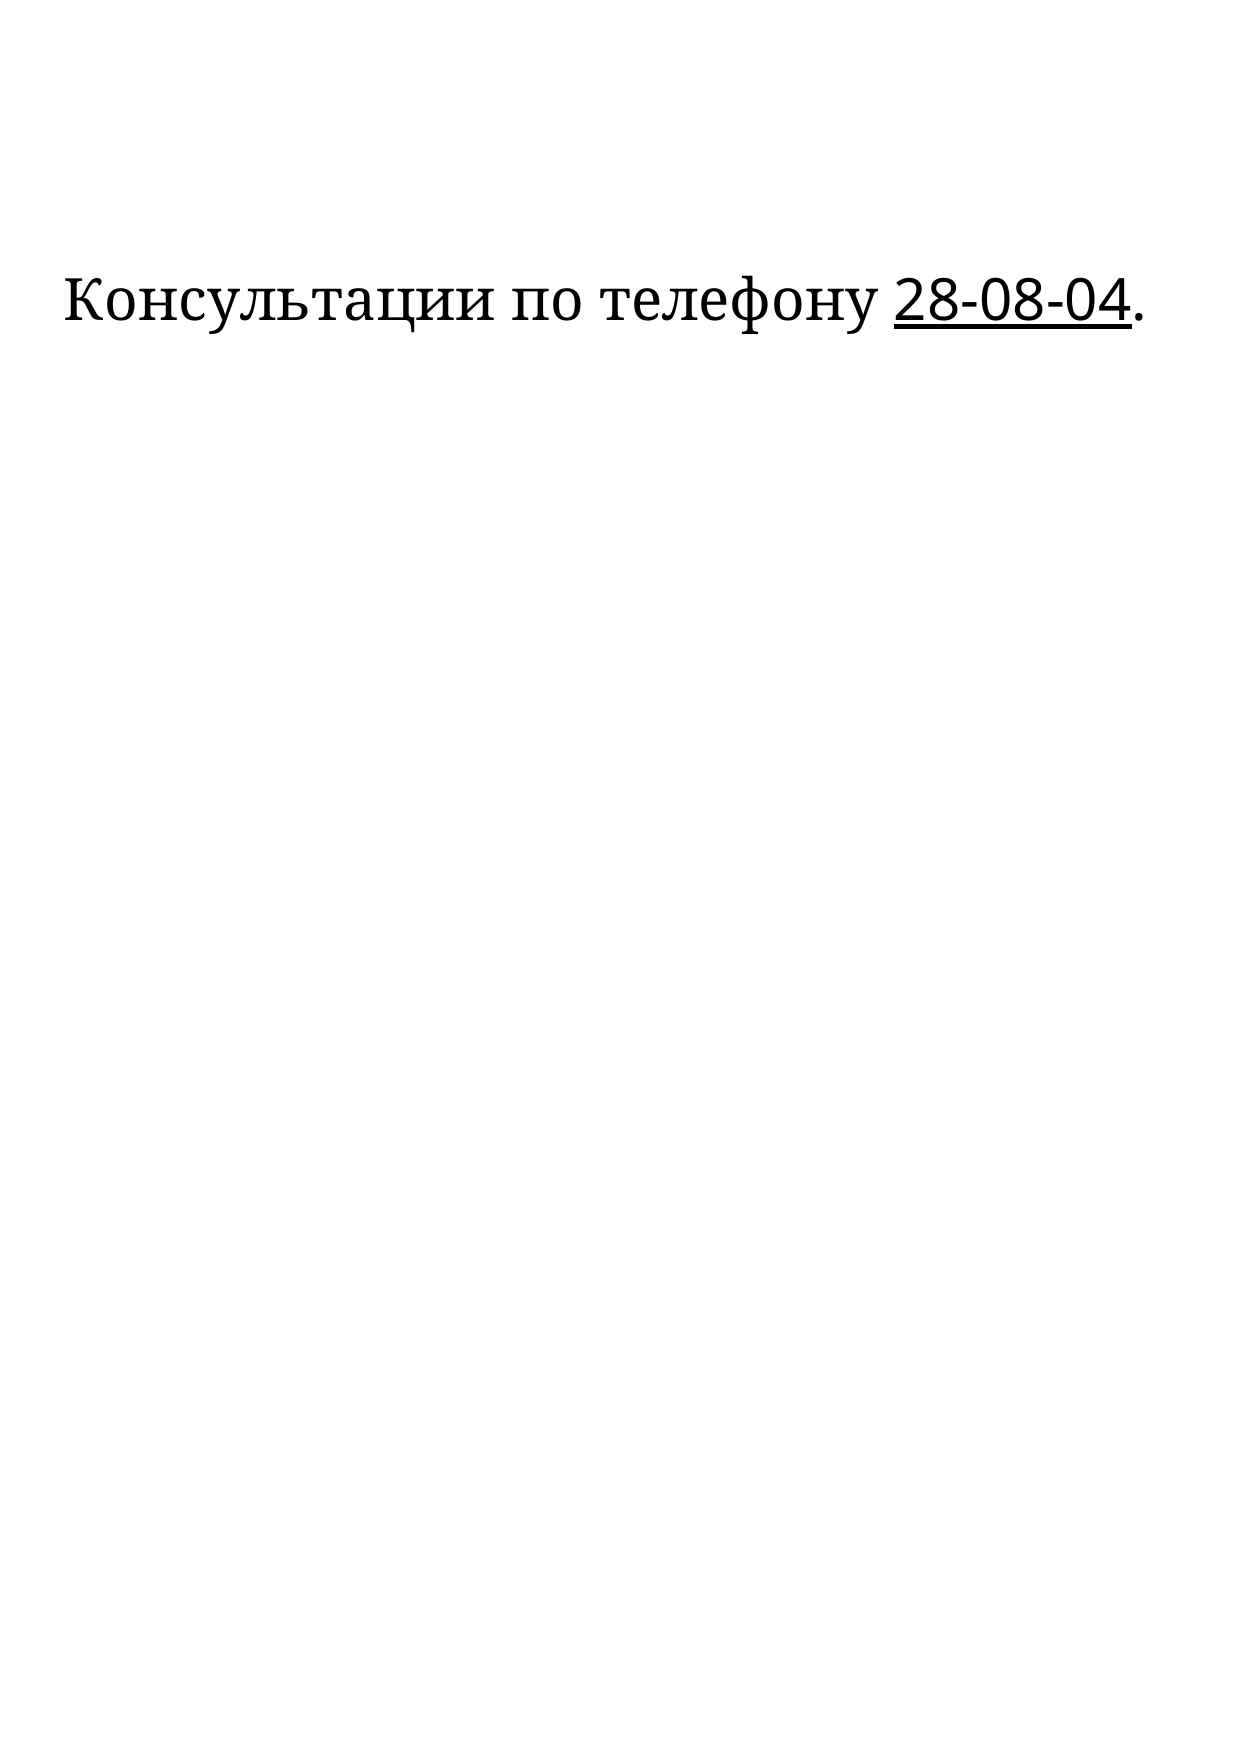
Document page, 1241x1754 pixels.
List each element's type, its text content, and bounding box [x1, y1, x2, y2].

text Консультации по телефону 28-08-04. [44, 257, 1167, 337]
